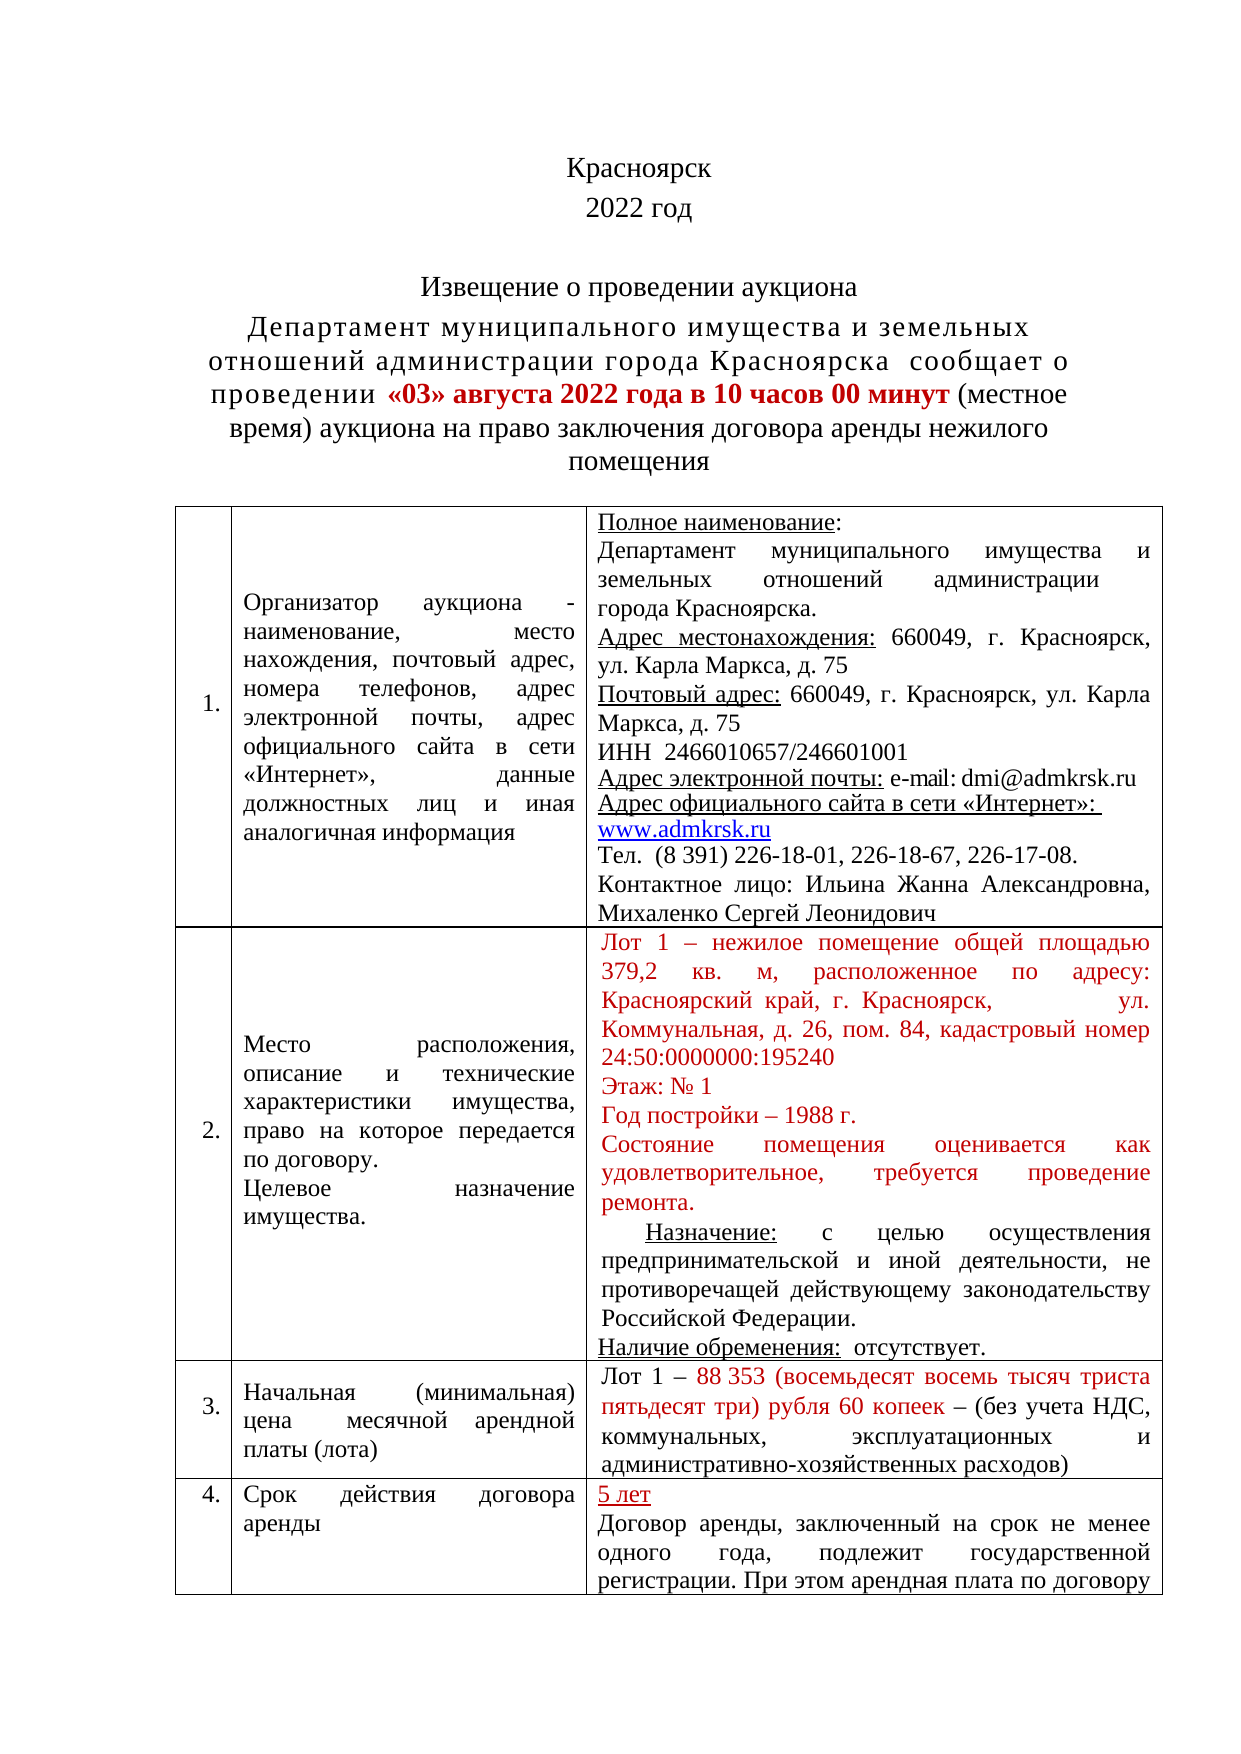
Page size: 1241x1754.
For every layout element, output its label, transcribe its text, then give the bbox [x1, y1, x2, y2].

table_cell [176, 928, 231, 1360]
table_cell [176, 1479, 231, 1594]
table_header [176, 507, 231, 926]
table_header Полное наименование: Департамент муниципального имущества и земельных отношений администрации города Красноярска. Адрес местонахождения: 660049, г. Красноярск, ул. Карла Маркса, д. 75 Почтовый адрес: 660049, г. Красноярск, ул. Карла Маркса, д. 75 ИНН 2466010657/246601001 Адрес электронной почты: e-mail: dmi@admkrsk.ru Адрес официального сайта в сети «Интернет»: www.admkrsk.ru Тел. (8 391) 226-18-01, 226-18-67, 226-17-08. Контактное лицо: Ильина Жанна Александровна, Михаленко Сергей Леонидович [587, 507, 1162, 926]
table_cell Начальная (минимальная) цена месячной арендной платы (лота) [232, 1361, 586, 1478]
text Департамент муниципального имущества и земельных отношений администрации города Красноярска сообщает о проведении «03» августа 2022 года в 10 часов 00 минут (местное время) аукциона на право заключения договора аренды нежилого помещения [187, 309, 1090, 477]
text Извещение о проведении аукциона [187, 269, 1090, 303]
table_cell Лот 1 – нежилое помещение общей площадью 379,2 кв. м, расположенное по адресу: Красноярский край, г. Красноярск, ул. Коммунальная, д. 26, пом. 84, кадастровый номер 24:50:0000000:195240 Этаж: № 1 Год постройки – 1988 г. Состояние помещения оценивается как удовлетворительное, требуется проведение ремонта. Назначение: с целью осуществления предпринимательской и иной деятельности, не противоречащей действующему законодательству Российской Федерации. Наличие обременения: отсутствует. [587, 928, 1162, 1360]
table_cell [176, 1361, 231, 1478]
text Красноярск [187, 150, 1090, 183]
table_cell Место расположения, описание и технические характеристики имущества, право на которое передается по договору. Целевое назначение имущества. [232, 928, 586, 1360]
text 2022 год [187, 190, 1090, 223]
table_header Организатор аукциона -наименование, место нахождения, почтовый адрес, номера телефонов, адрес электронной почты, адрес официального сайта в сети «Интернет», данные должностных лиц и иная аналогичная информация [232, 507, 586, 926]
table_cell Срок действия договора аренды [232, 1479, 586, 1594]
table_cell Лот 1 – 88 353 (восемьдесят восемь тысяч триста пятьдесят три) рубля 60 копеек – (без учета НДС, коммунальных, эксплуатационных и административно-хозяйственных расходов) [587, 1361, 1162, 1478]
